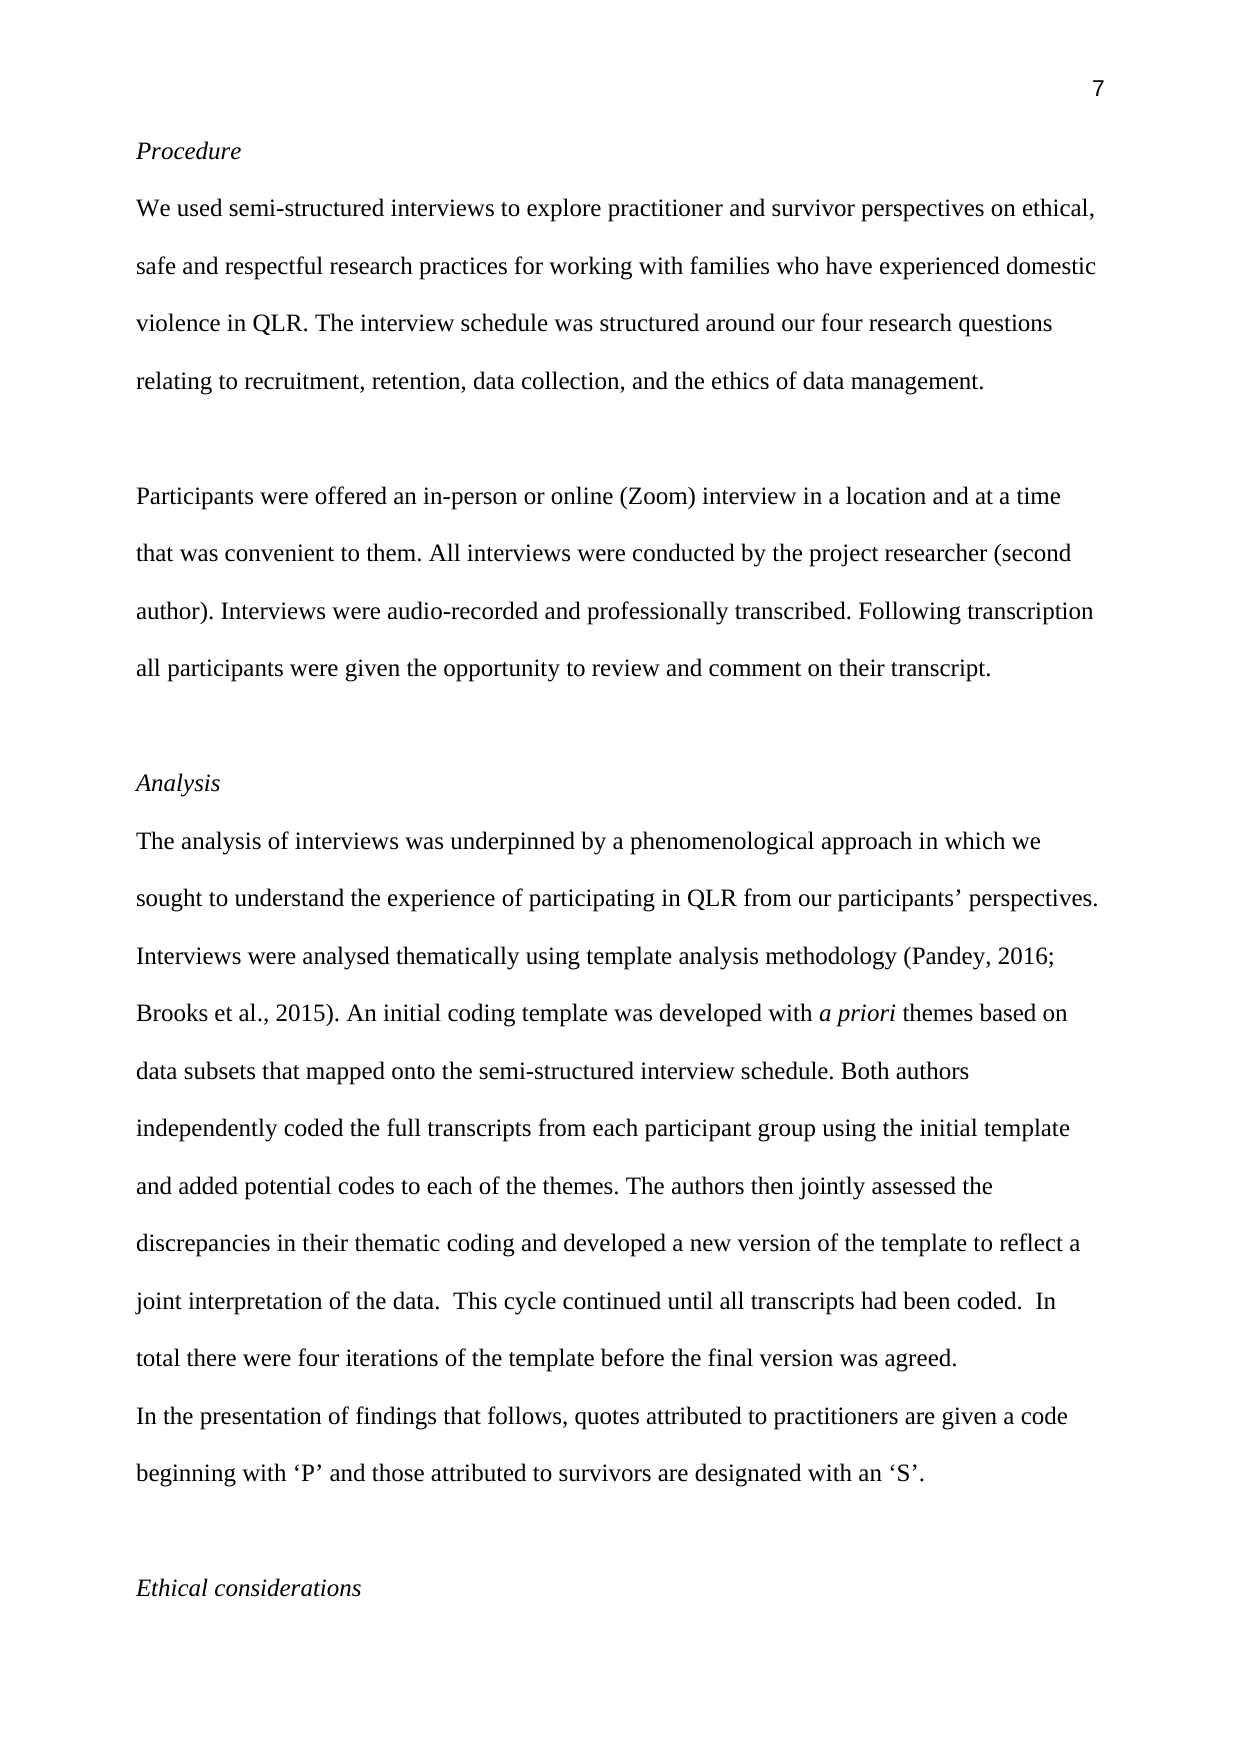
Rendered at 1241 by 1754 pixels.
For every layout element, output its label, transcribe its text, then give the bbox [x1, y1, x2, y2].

text We used semi-structured interviews to explore practitioner and survivor perspectives on ethical, safe and respectful research practices for working with families who have experienced domestic violence in QLR. The interview schedule was structured around our four research questions relating to recruitment, retention, data collection, and the ethics of data management. [136, 193, 1104, 394]
text Ethical considerations [136, 1573, 1104, 1602]
text Analysis [136, 768, 1104, 797]
text Participants were offered an in-person or online (Zoom) interview in a location and at a time that was convenient to them. All interviews were conducted by the project researcher (second author). Interviews were audio-recorded and professionally transcribed. Following transcription all participants were given the opportunity to review and comment on their transcript. [136, 481, 1104, 682]
text The analysis of interviews was underpinned by a phenomenological approach in which we sought to understand the experience of participating in QLR from our participants’ perspectives. Interviews were analysed thematically using template analysis methodology (Pandey, 2016; Brooks et al., 2015). An initial coding template was developed with a priori themes based on data subsets that mapped onto the semi-structured interview schedule. Both authors independently coded the full transcripts from each participant group using the initial template and added potential codes to each of the themes. The authors then jointly assessed the discrepancies in their thematic coding and developed a new version of the template to reflect a joint interpretation of the data. This cycle continued until all transcripts had been coded. In total there were four iterations of the template before the final version was agreed. In the presentation of findings that follows, quotes attributed to practitioners are given a code beginning with ‘P’ and those attributed to survivors are designated with an ‘S’. [136, 826, 1104, 1487]
text Procedure [136, 136, 1104, 164]
